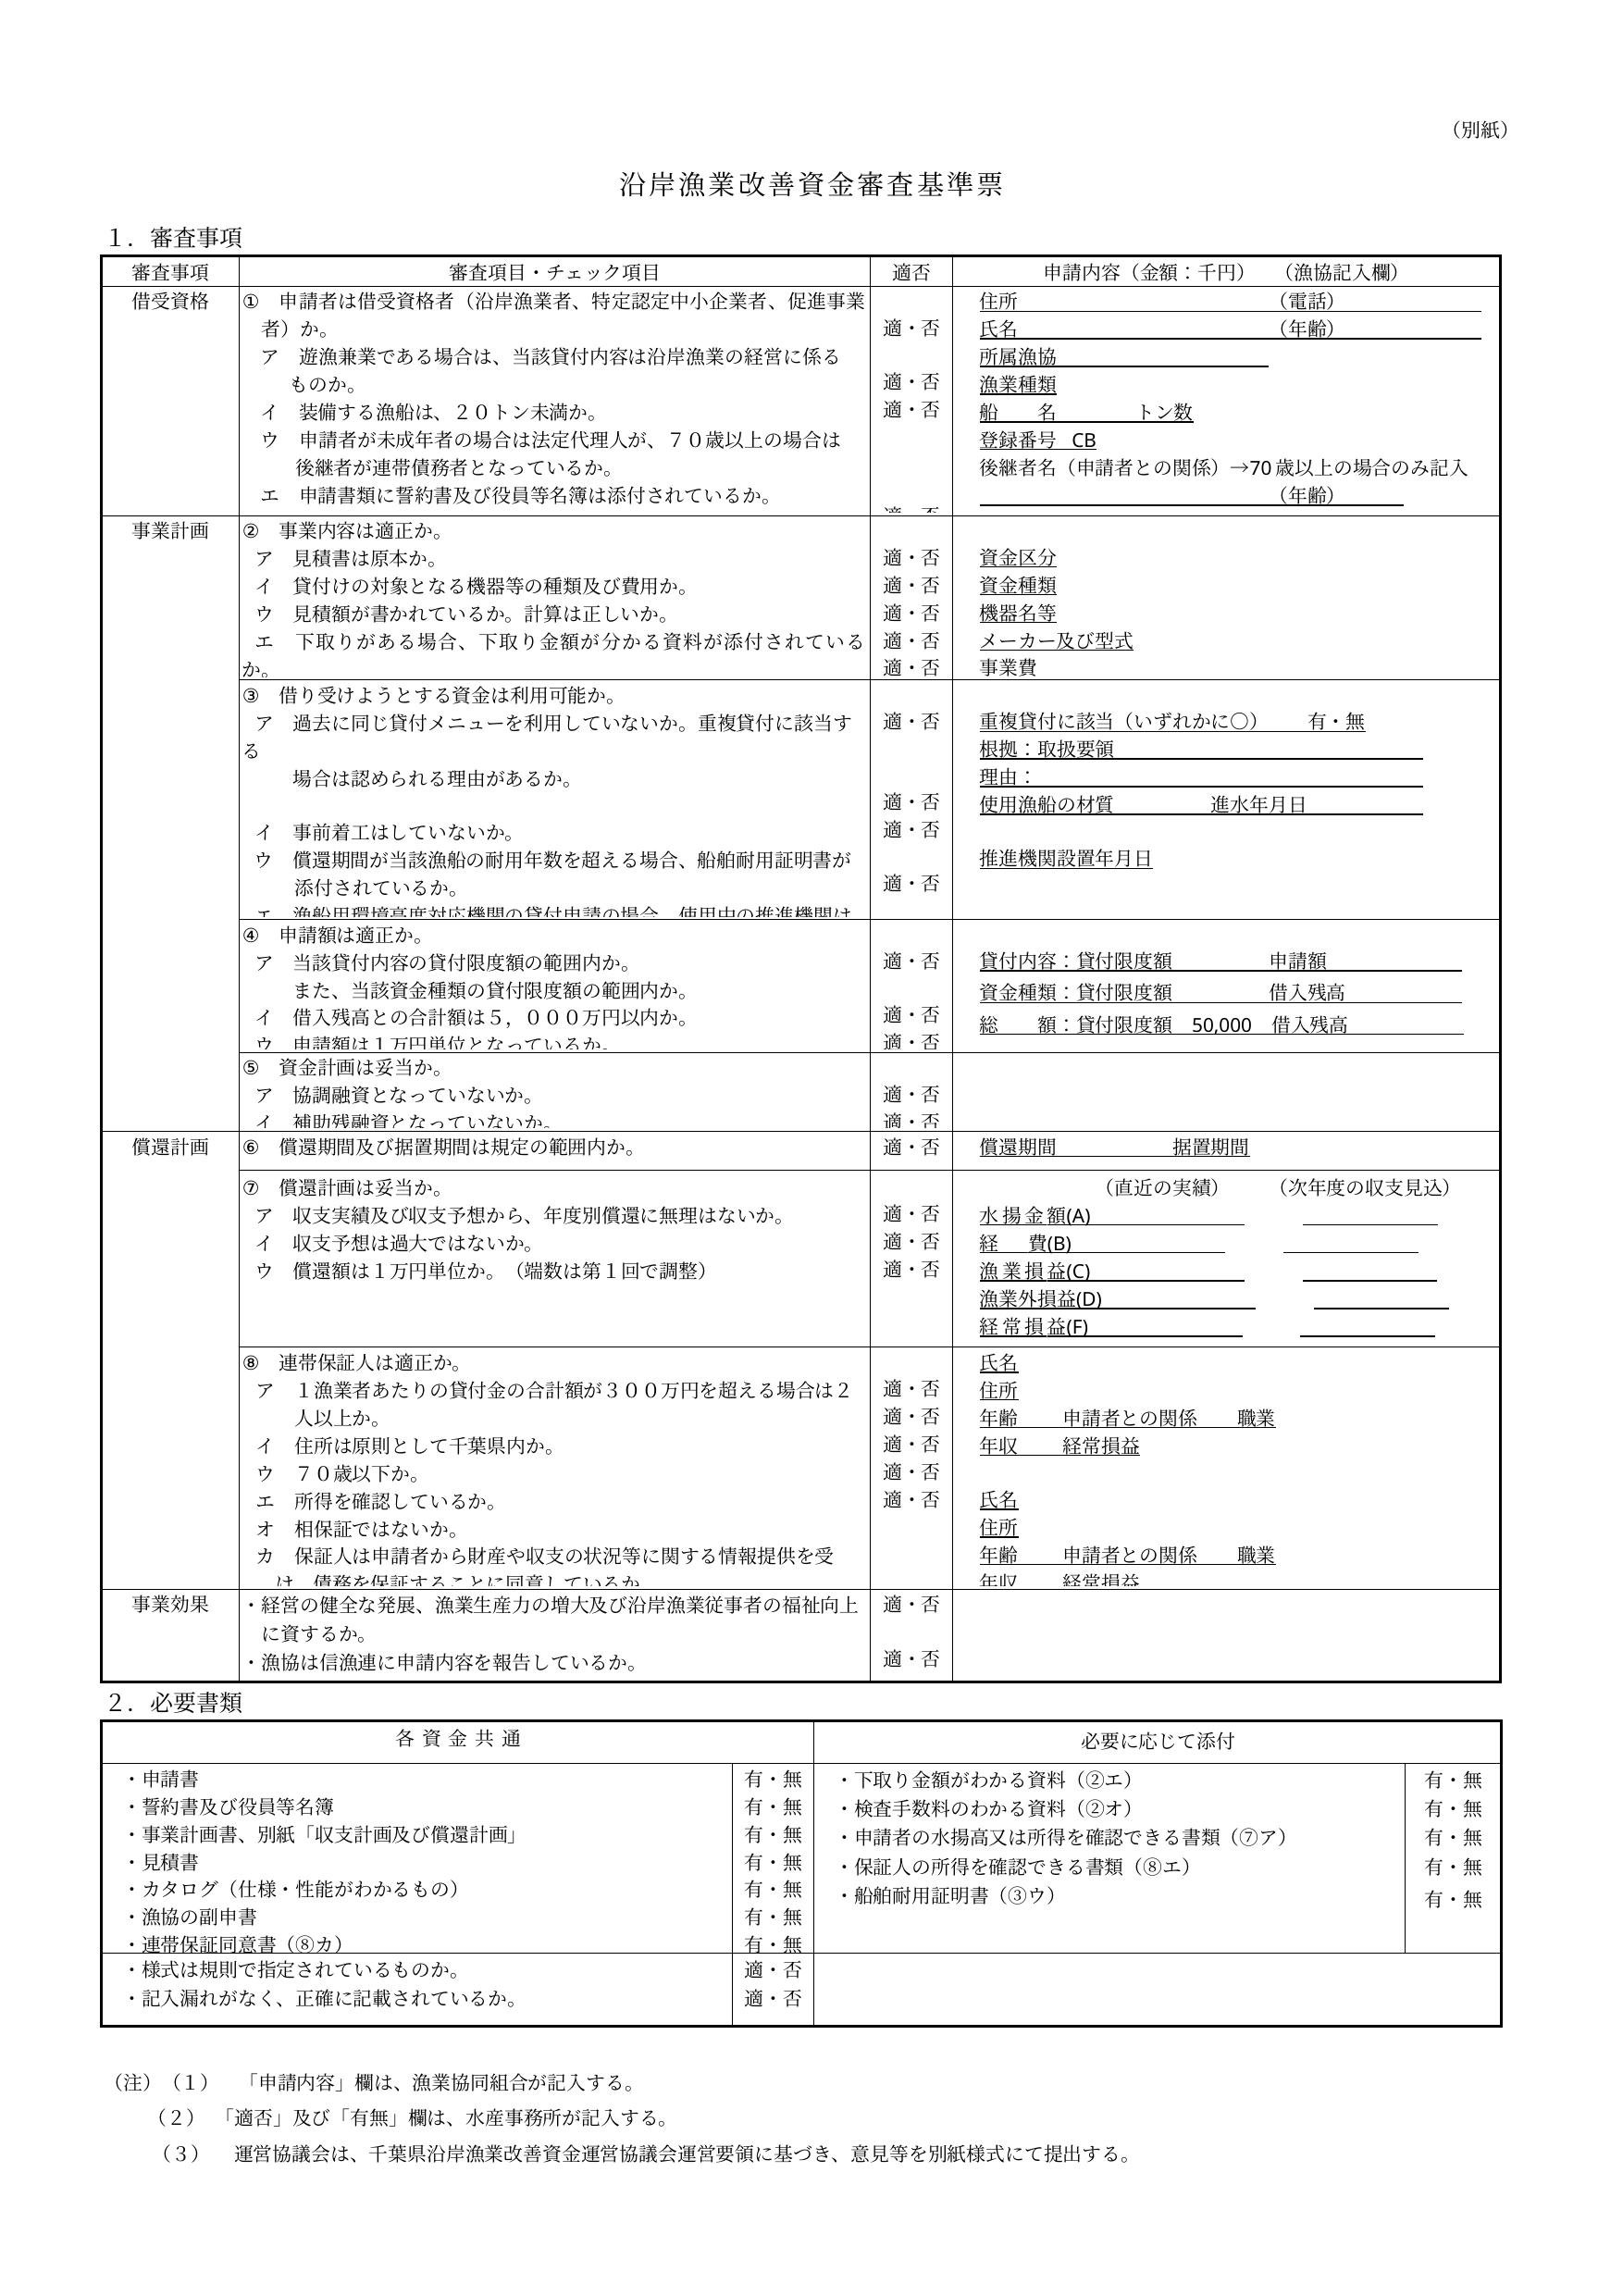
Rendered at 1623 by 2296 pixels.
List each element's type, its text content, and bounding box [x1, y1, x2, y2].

table_cell 適・否 適・否 適・否 適・否 [871, 287, 952, 515]
table_cell 適・否 適・否 [871, 1053, 952, 1131]
table_cell ② 事業内容は適正か。 ア 見積書は原本か。 イ 貸付けの対象となる機器等の種類及び費用か。 ウ 見積額が書かれているか。計算は正しいか。 エ 下取りがある場合、下取り金額が分かる資料が添付されているか。 オ 検査手数料の分かる書類が添付されているか。 [240, 516, 870, 679]
table_cell 償還計画 [103, 1132, 239, 1589]
table_cell ⑥ 償還期間及び据置期間は規定の範囲内か。 [240, 1132, 870, 1170]
table_cell ③ 借り受けようとする資金は利用可能か。 ア 過去に同じ貸付メニューを利用していないか。重複貸付に該当する 場合は認められる理由があるか。 イ 事前着工はしていないか。 ウ 償還期間が当該漁船の耐用年数を超える場合、船舶耐用証明書が 添付されているか。 エ 漁船用環境高度対応機関の貸付申請の場合、使用中の推進機関は 設置後５年を経過しているか。 [240, 680, 870, 919]
table_cell 適・否 適・否 [871, 1590, 952, 1681]
table_cell 適・否 適・否 適・否 [871, 920, 952, 1052]
table_cell ・経営の健全な発展、漁業生産力の増大及び沿岸漁業従事者の福祉向上 に資するか。 ・漁協は信漁連に申請内容を報告しているか。 [240, 1590, 870, 1681]
table_cell [953, 1590, 1499, 1681]
text （２） 「適否」及び「有無」欄は、水産事務所が記入する。 [104, 2099, 1519, 2135]
table_cell ・下取り金額がわかる資料（②エ） ・検査手数料のわかる資料（②オ） ・申請者の水揚高又は所得を確認できる書類（⑦ア） ・保証人の所得を確認できる書類（⑧エ） ・船舶耐用証明書（③ウ） [814, 1764, 1405, 1953]
text （別紙） [104, 112, 1519, 147]
table_header 各資金共通 [103, 1722, 813, 1763]
table_cell 借受資格 [103, 287, 239, 515]
table_cell 適・否 [871, 1132, 952, 1170]
table_cell ・様式は規則で指定されているものか。 ・記入漏れがなく、正確に記載されているか。 [103, 1954, 732, 2025]
table_cell 事業効果 [103, 1590, 239, 1681]
table_cell 資金区分 資金種類 機器名等 メーカー及び型式 事業費 [953, 516, 1499, 679]
table_cell 氏名 住所 年齢 申請者との関係 職業 年収 経常損益 氏名 住所 年齢 申請者との関係 職業 年収 経常損益 [953, 1347, 1499, 1589]
table_cell ④ 申請額は適正か。 ア 当該貸付内容の貸付限度額の範囲内か。 また、当該資金種類の貸付限度額の範囲内か。 イ 借入残高との合計額は５，０００万円以内か。 ウ 申請額は１万円単位となっているか。 [240, 920, 870, 1052]
text （３） 運営協議会は、千葉県沿岸漁業改善資金運営協議会運営要領に基づき、意見等を別紙様式にて提出する。 [104, 2135, 1519, 2171]
table_cell 事業計画 [103, 516, 239, 1131]
table_cell 適・否 適・否 [733, 1954, 813, 2025]
table_header 適否 [871, 257, 952, 286]
table_cell [814, 1954, 1500, 2025]
table_cell 適・否 適・否 適・否 適・否 適・否 [871, 516, 952, 679]
table_cell ⑤ 資金計画は妥当か。 ア 協調融資となっていないか。 イ 補助残融資となっていないか。 [240, 1053, 870, 1131]
table_cell 住所 （電話） 氏名 （年齢） 所属漁協 漁業種類 船 名 トン数 登録番号 CB 後継者名（申請者との関係）→70歳以上の場合のみ記入 （年齢） [953, 287, 1499, 515]
table_header 審査事項 [103, 257, 239, 286]
table_cell 適・否 適・否 適・否 適・否 適・否 [871, 1347, 952, 1589]
table_cell ⑦ 償還計画は妥当か。 ア 収支実績及び収支予想から、年度別償還に無理はないか。 イ 収支予想は過大ではないか。 ウ 償還額は１万円単位か。（端数は第１回で調整） [240, 1171, 870, 1347]
text 沿岸漁業改善資金審査基準票 [104, 147, 1519, 219]
table_cell ⑧ 連帯保証人は適正か。 ア １漁業者あたりの貸付金の合計額が３００万円を超える場合は２人以上か。 イ 住所は原則として千葉県内か。 ウ ７０歳以下か。 エ 所得を確認しているか。 オ 相保証ではないか。 カ 保証人は申請者から財産や収支の状況等に関する情報提供を受け、債務を保証することに同意しているか。 [240, 1347, 870, 1589]
table_cell 重複貸付に該当（いずれかに○） 有・無 根拠：取扱要領 理由： 使用漁船の材質 進水年月日 推進機関設置年月日 [953, 680, 1499, 919]
table_cell ・申請書 ・誓約書及び役員等名簿 ・事業計画書、別紙「収支計画及び償還計画」 ・見積書 ・カタログ（仕様・性能がわかるもの） ・漁協の副申書 ・連帯保証同意書（⑧カ） [103, 1764, 732, 1953]
table_cell （直近の実績） （次年度の収支見込） 水揚金額(A) 経費(B) 漁業損益(C) 漁業外損益(D) 経常損益(F) 償還額 初回 ２回目以降 [953, 1171, 1499, 1347]
table_cell 適・否 適・否 適・否 [871, 1171, 952, 1347]
table_cell 貸付内容：貸付限度額 申請額 資金種類：貸付限度額 借入残高 総 額：貸付限度額 50,000 借入残高 [953, 920, 1499, 1052]
table_cell 有・無 有・無 有・無 有・無 有・無 有・無 有・無 [733, 1764, 813, 1953]
table_header 申請内容（金額：千円） （漁協記入欄） [953, 257, 1499, 286]
text １．審査事項 [104, 219, 1519, 254]
table_cell [953, 1053, 1499, 1131]
text ２．必要書類 [104, 1683, 1519, 1719]
table_header 必要に応じて添付 [814, 1722, 1500, 1763]
table_cell 適・否 適・否 適・否 適・否 [871, 680, 952, 919]
table_cell 有・無 有・無 有・無 有・無 有・無 [1406, 1764, 1500, 1953]
table_cell 償還期間 据置期間 [953, 1132, 1499, 1170]
text （注）（１） 「申請内容」欄は、漁業協同組合が記入する。 [104, 2064, 1519, 2099]
table_header 審査項目・チェック項目 [240, 257, 870, 286]
table_cell ① 申請者は借受資格者（沿岸漁業者、特定認定中小企業者、促進事業者）か。 ア 遊漁兼業である場合は、当該貸付内容は沿岸漁業の経営に係るものか。 イ 装備する漁船は、２０トン未満か。 ウ 申請者が未成年者の場合は法定代理人が、７０歳以上の場合は後継者が連帯債務者となっているか。 エ 申請書類に誓約書及び役員等名簿は添付されているか。 (千葉県暴力団排除条例関係) [240, 287, 870, 515]
